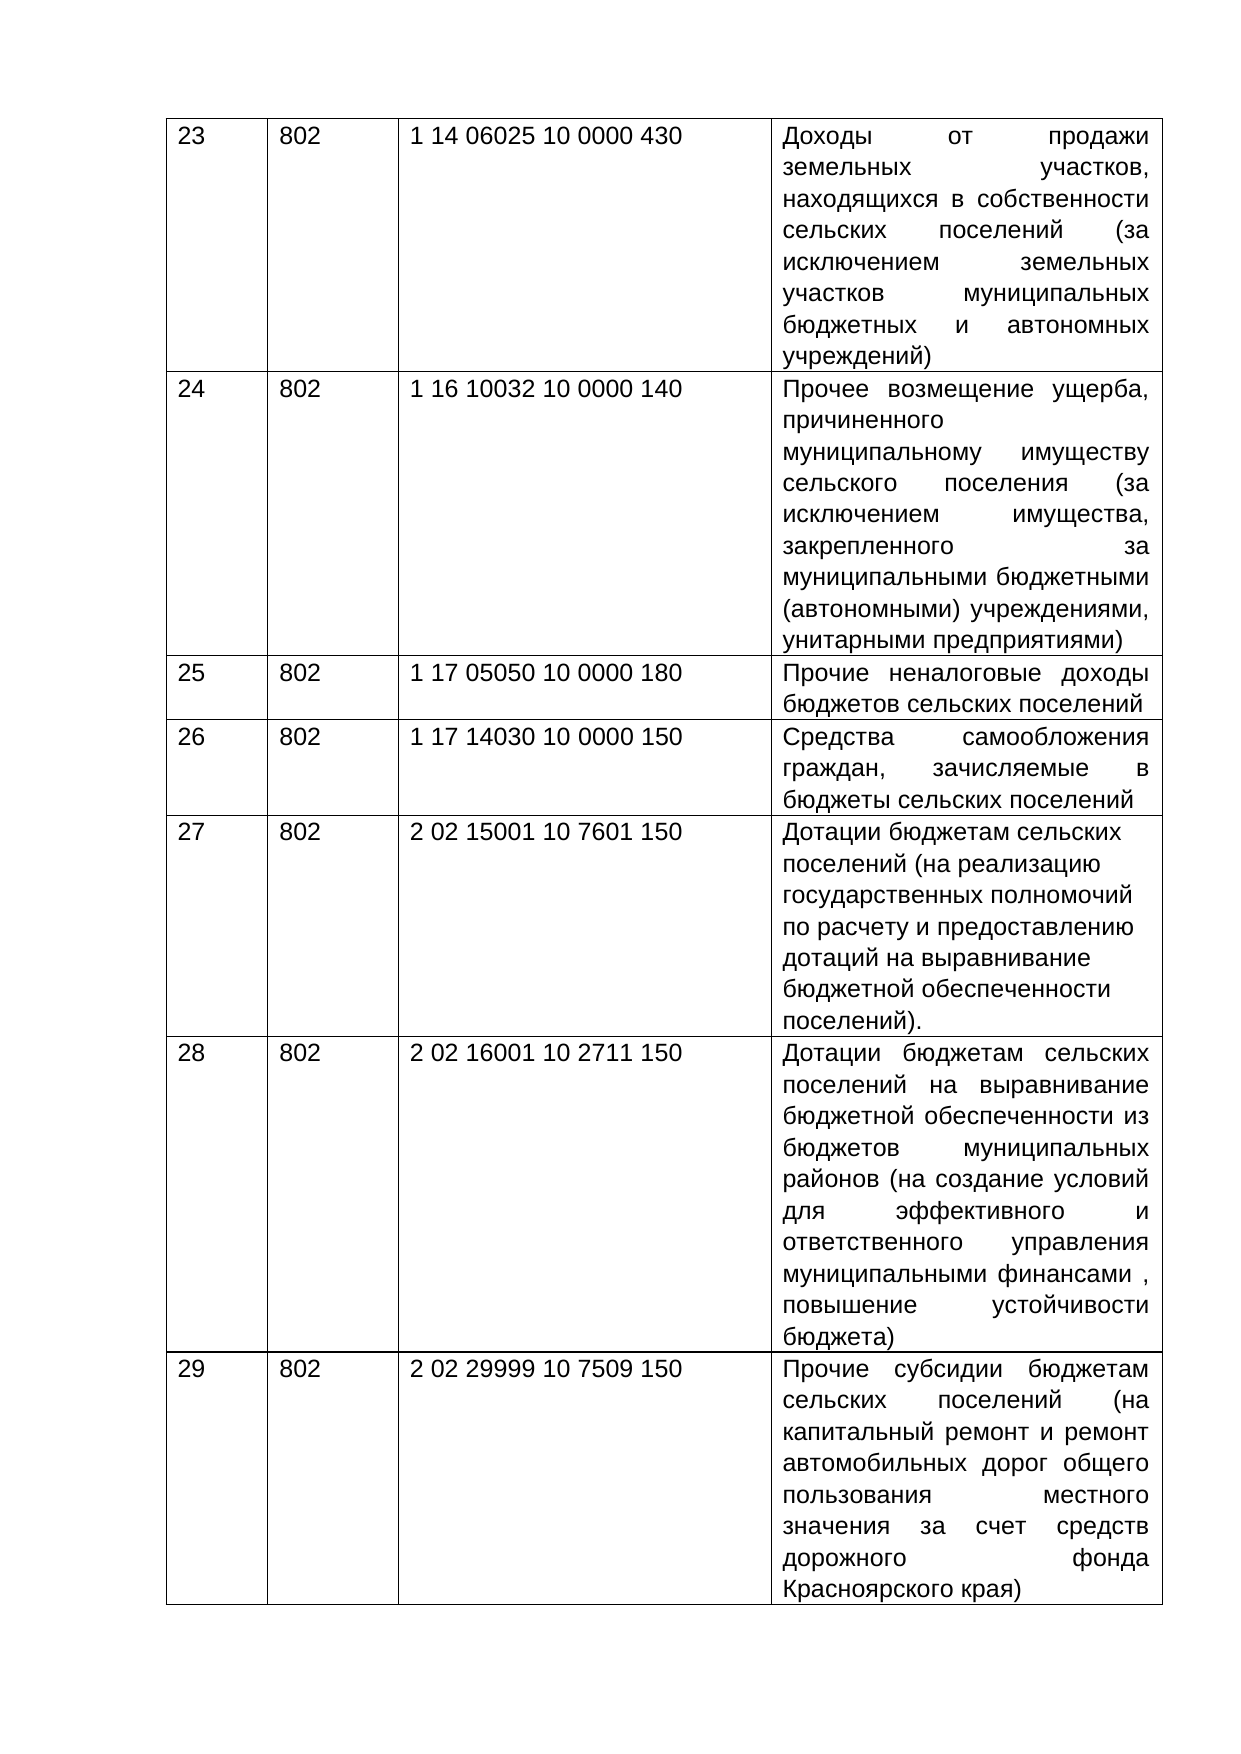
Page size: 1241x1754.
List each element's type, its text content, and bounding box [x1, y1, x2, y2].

table_cell 1 14 06025 10 0000 430 [399, 119, 771, 371]
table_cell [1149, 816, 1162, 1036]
table_cell 802 [268, 372, 398, 655]
table_cell 1 17 05050 10 0000 180 [399, 656, 771, 719]
table_cell 2 02 15001 10 7601 150 [399, 816, 771, 1036]
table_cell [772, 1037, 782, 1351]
table_cell 26 [167, 720, 267, 814]
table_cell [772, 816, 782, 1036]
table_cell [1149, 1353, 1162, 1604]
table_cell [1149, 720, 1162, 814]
table_cell 2 02 16001 10 2711 150 [399, 1037, 771, 1351]
table_cell 802 [268, 720, 398, 814]
table_cell 24 [167, 372, 267, 655]
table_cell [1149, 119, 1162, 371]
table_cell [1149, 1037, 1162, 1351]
table_cell 2 02 29999 10 7509 150 [399, 1353, 771, 1604]
table_cell 802 [268, 1037, 398, 1351]
table_cell 29 [167, 1353, 267, 1604]
table_cell 802 [268, 816, 398, 1036]
table_cell 25 [167, 656, 267, 719]
table_cell 23 [167, 119, 267, 371]
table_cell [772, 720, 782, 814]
table_cell 28 [167, 1037, 267, 1351]
table_cell 802 [268, 119, 398, 371]
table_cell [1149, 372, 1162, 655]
table_cell 1 16 10032 10 0000 140 [399, 372, 771, 655]
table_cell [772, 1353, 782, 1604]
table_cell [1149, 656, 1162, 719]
table_cell 27 [167, 816, 267, 1036]
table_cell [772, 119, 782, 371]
table_cell 1 17 14030 10 0000 150 [399, 720, 771, 814]
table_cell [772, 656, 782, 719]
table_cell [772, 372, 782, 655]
table_cell 802 [268, 1353, 398, 1604]
table_cell 802 [268, 656, 398, 719]
